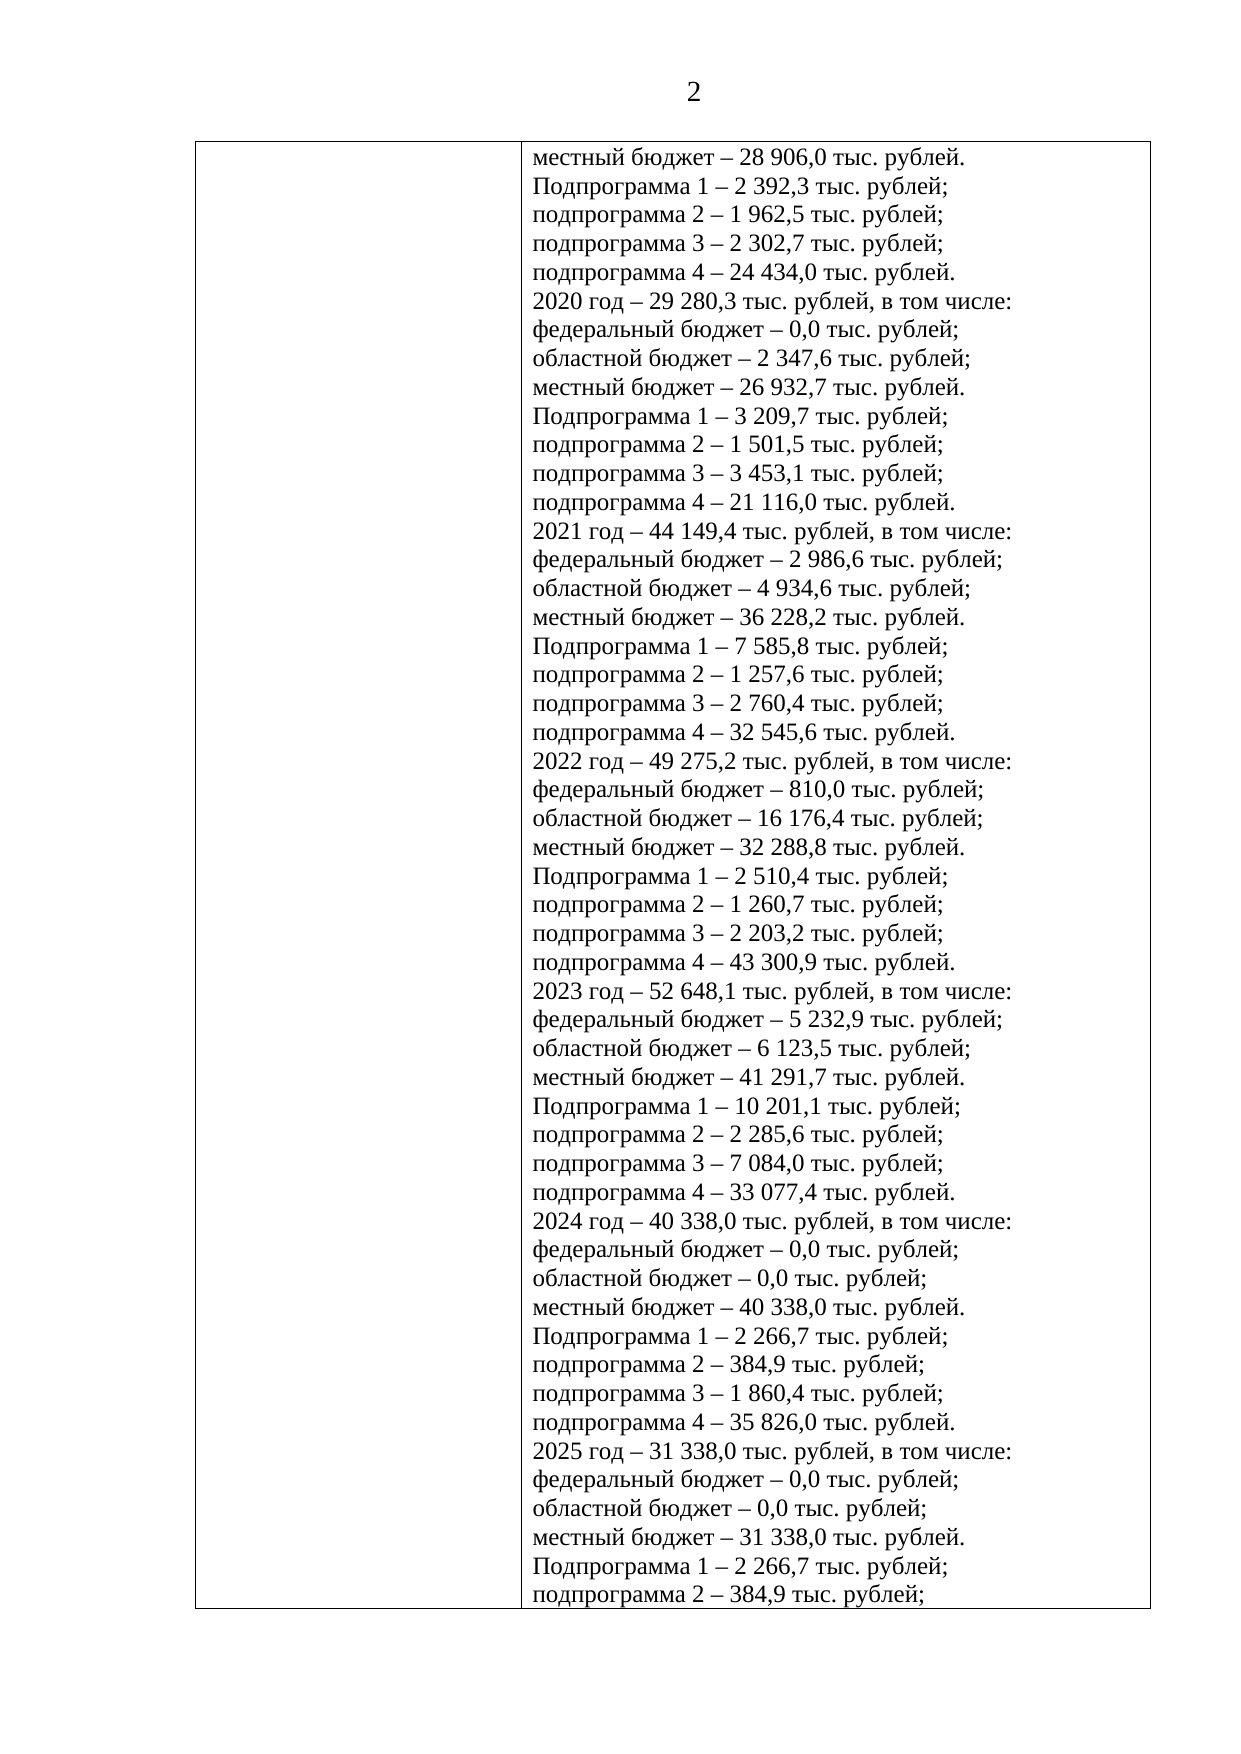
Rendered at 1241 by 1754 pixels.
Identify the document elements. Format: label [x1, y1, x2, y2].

table_header [196, 142, 521, 1608]
table_header [522, 142, 1150, 1608]
